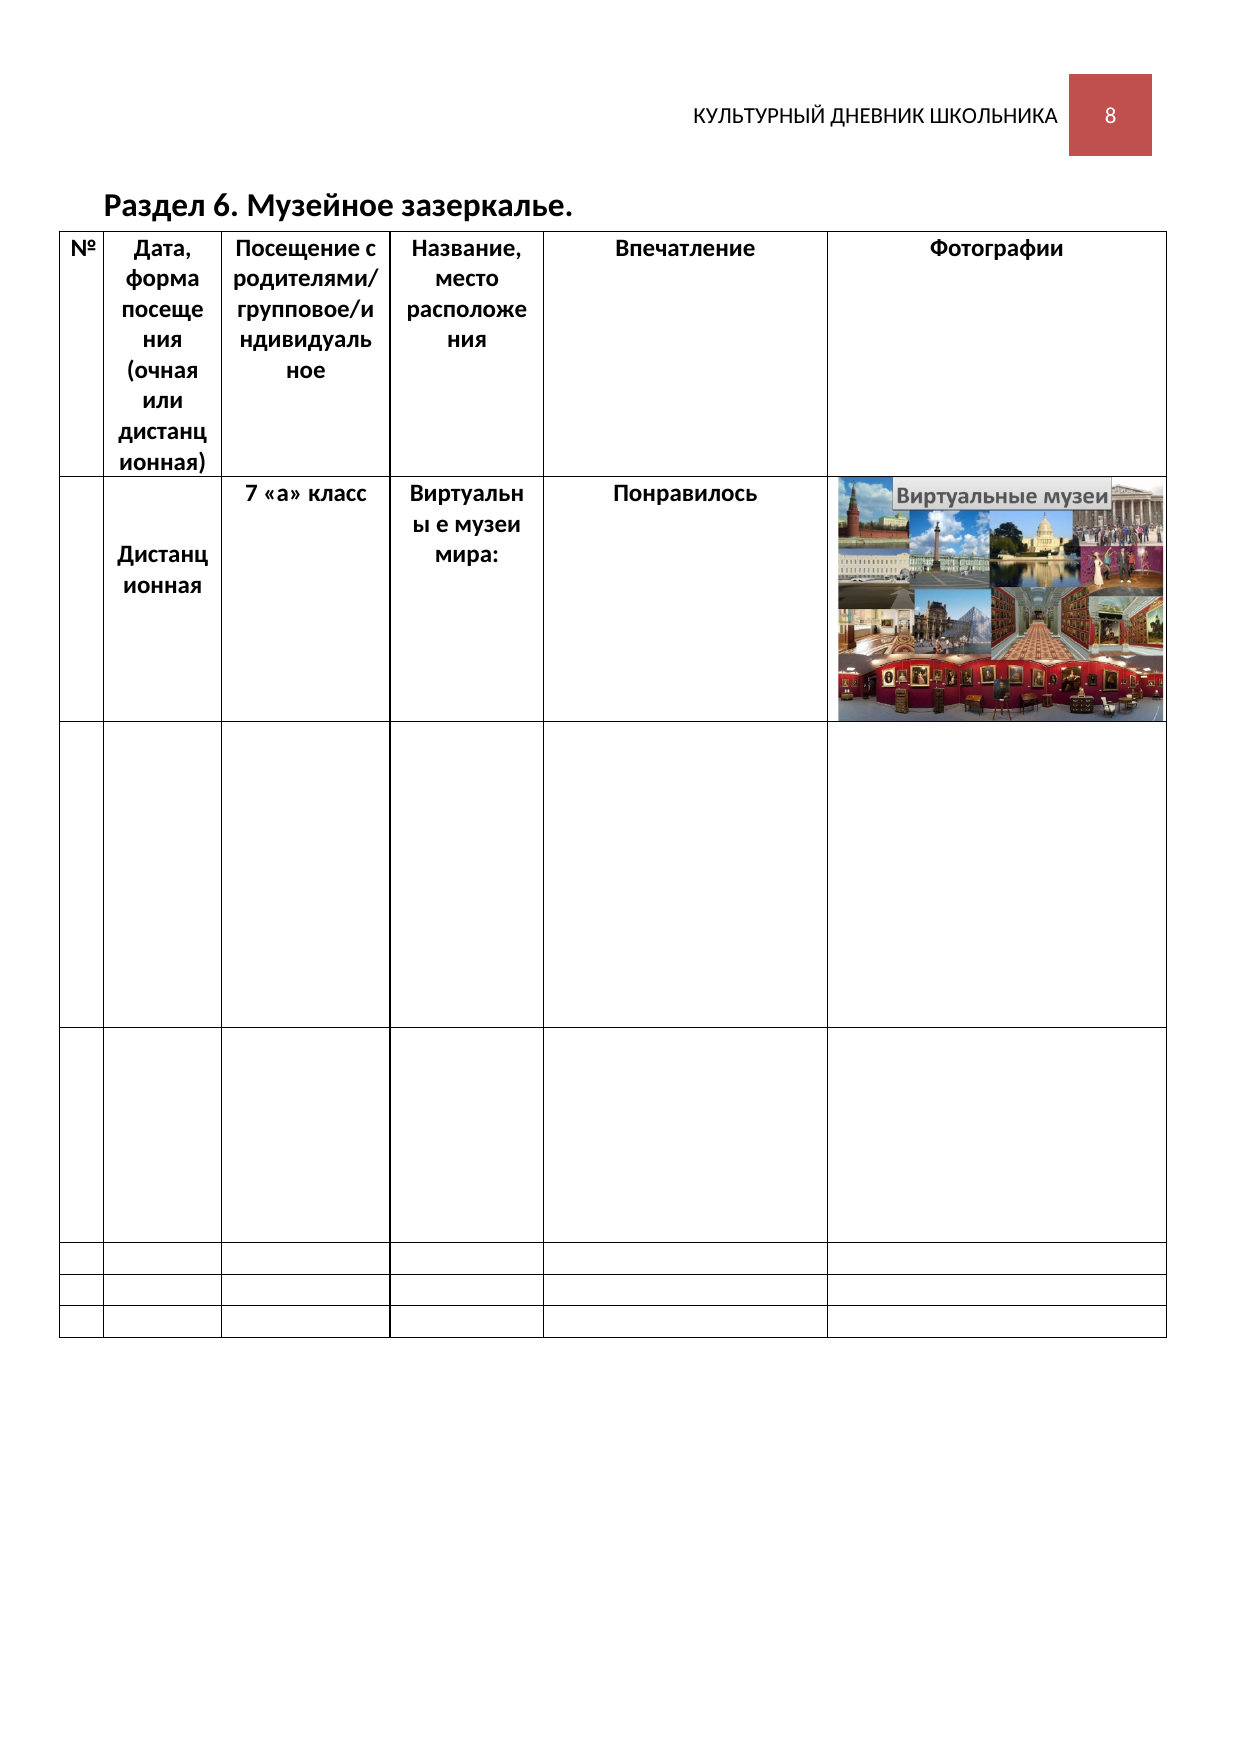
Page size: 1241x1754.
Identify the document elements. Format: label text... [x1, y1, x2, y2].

table_cell [104, 1028, 221, 1242]
table_cell [828, 477, 838, 721]
table_cell [104, 1243, 221, 1273]
table_cell [60, 722, 103, 1027]
table_cell [391, 1306, 543, 1337]
table_cell [391, 1275, 543, 1305]
table_cell [222, 722, 389, 1027]
table_cell Дистанционная [104, 477, 221, 721]
table_cell [60, 1243, 103, 1273]
table_cell [391, 1243, 543, 1273]
table_header № [60, 232, 103, 476]
table_cell [60, 1306, 103, 1337]
table_cell [222, 1028, 389, 1242]
table_header Дата, форма посещения (очная или дистанционная) [104, 232, 221, 476]
table_cell [222, 1275, 389, 1305]
picture [838, 477, 1164, 721]
table_cell [828, 1275, 1166, 1305]
table_cell [828, 1306, 1166, 1337]
table_cell [391, 722, 543, 1027]
table_cell [104, 1275, 221, 1305]
table_cell [222, 1306, 389, 1337]
table_cell [222, 1243, 389, 1273]
table_cell [544, 1243, 827, 1273]
table_cell [60, 1028, 103, 1242]
table_cell [544, 722, 827, 1027]
table_cell [544, 1028, 827, 1242]
table_cell [544, 1275, 827, 1305]
table_cell [60, 1275, 103, 1305]
text Раздел 6. Музейное зазеркалье. [103, 184, 1152, 225]
table_cell [104, 722, 221, 1027]
table_cell [60, 477, 103, 721]
table_cell [104, 1306, 221, 1337]
table_header Название, место расположения [391, 232, 543, 476]
table_cell [544, 1306, 827, 1337]
table_cell [828, 722, 1166, 1027]
table_header Посещение с родителями/групповое/индивидуальное [222, 232, 389, 476]
table_cell [391, 1028, 543, 1242]
table_cell 7 «а» класс [222, 477, 389, 721]
table_header Фотографии [828, 232, 1166, 476]
table_cell Виртуальны е музеи мира: [391, 477, 543, 721]
table_cell [828, 1028, 1166, 1242]
table_cell [828, 1243, 1166, 1273]
table_header Впечатление [544, 232, 827, 476]
table_cell Понравилось [544, 477, 827, 721]
